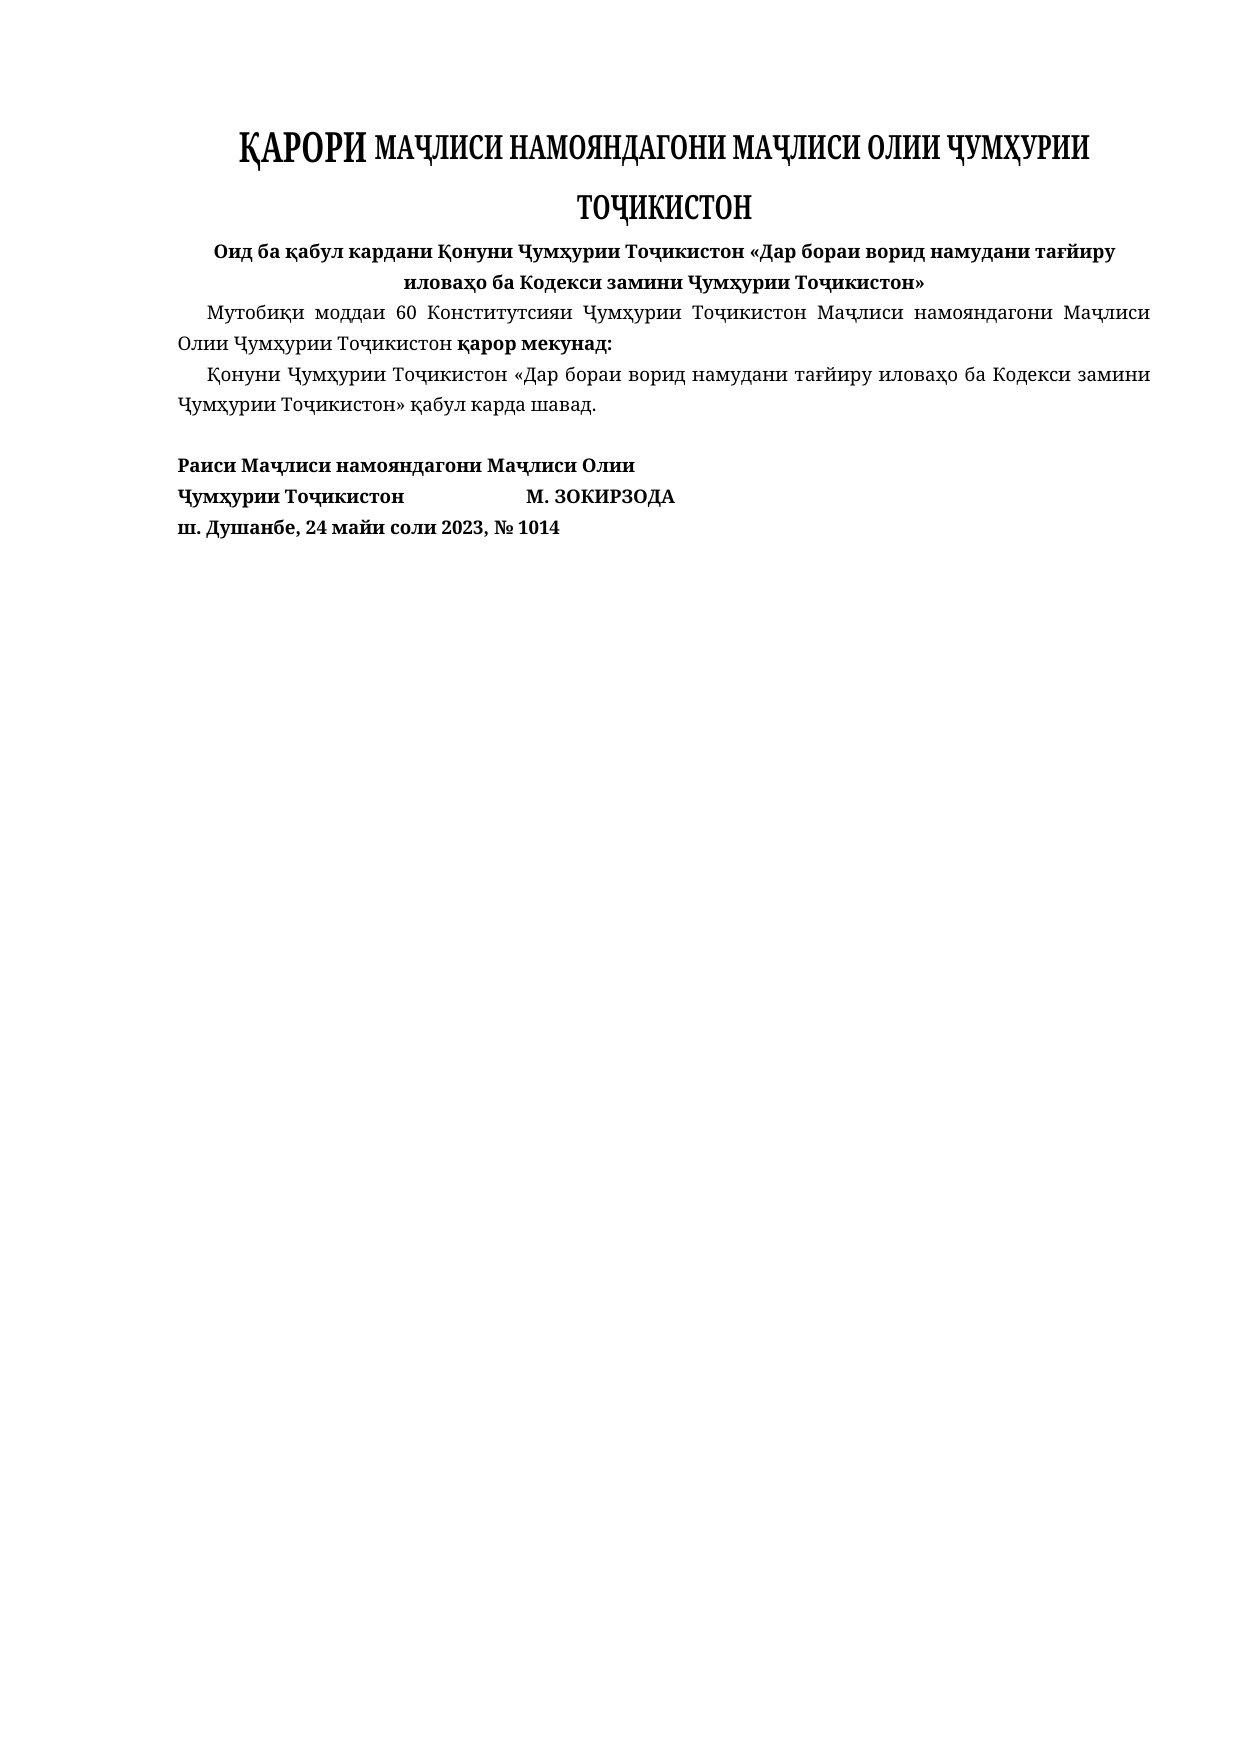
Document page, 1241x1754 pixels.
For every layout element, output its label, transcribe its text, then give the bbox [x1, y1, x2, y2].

text Қарори Маҷлиси намояндагони Маҷлиси Олии Ҷумҳурии Тоҷикистон [177, 118, 1152, 229]
text Раиси Маҷлиси намояндагони Маҷлиси Олии [177, 453, 1152, 478]
text ш. Душанбе, 24 майи соли 2023, № 1014 [177, 514, 1152, 539]
text Қонуни Ҷумҳурии Тоҷикистон «Дар бораи ворид намудани тағйиру иловаҳо ба Кодекси замини Ҷумҳурии Тоҷикистон» қабул карда шавад. [177, 361, 1152, 417]
text Мутобиқи моддаи 60 Конститутсияи Ҷумҳурии Тоҷикистон Маҷлиси намояндагони Маҷлиси Олии Ҷумҳурии Тоҷикистон қарор мекунад: [177, 300, 1152, 356]
text Оид ба қабул кардани Қонуни Ҷумҳурии Тоҷикистон «Дар бораи ворид намудани тағйиру иловаҳо ба Кодекси замини Ҷумҳурии Тоҷикистон» [177, 238, 1152, 294]
text Ҷумҳурии Тоҷикистон М. Зокирзода [177, 483, 1152, 509]
